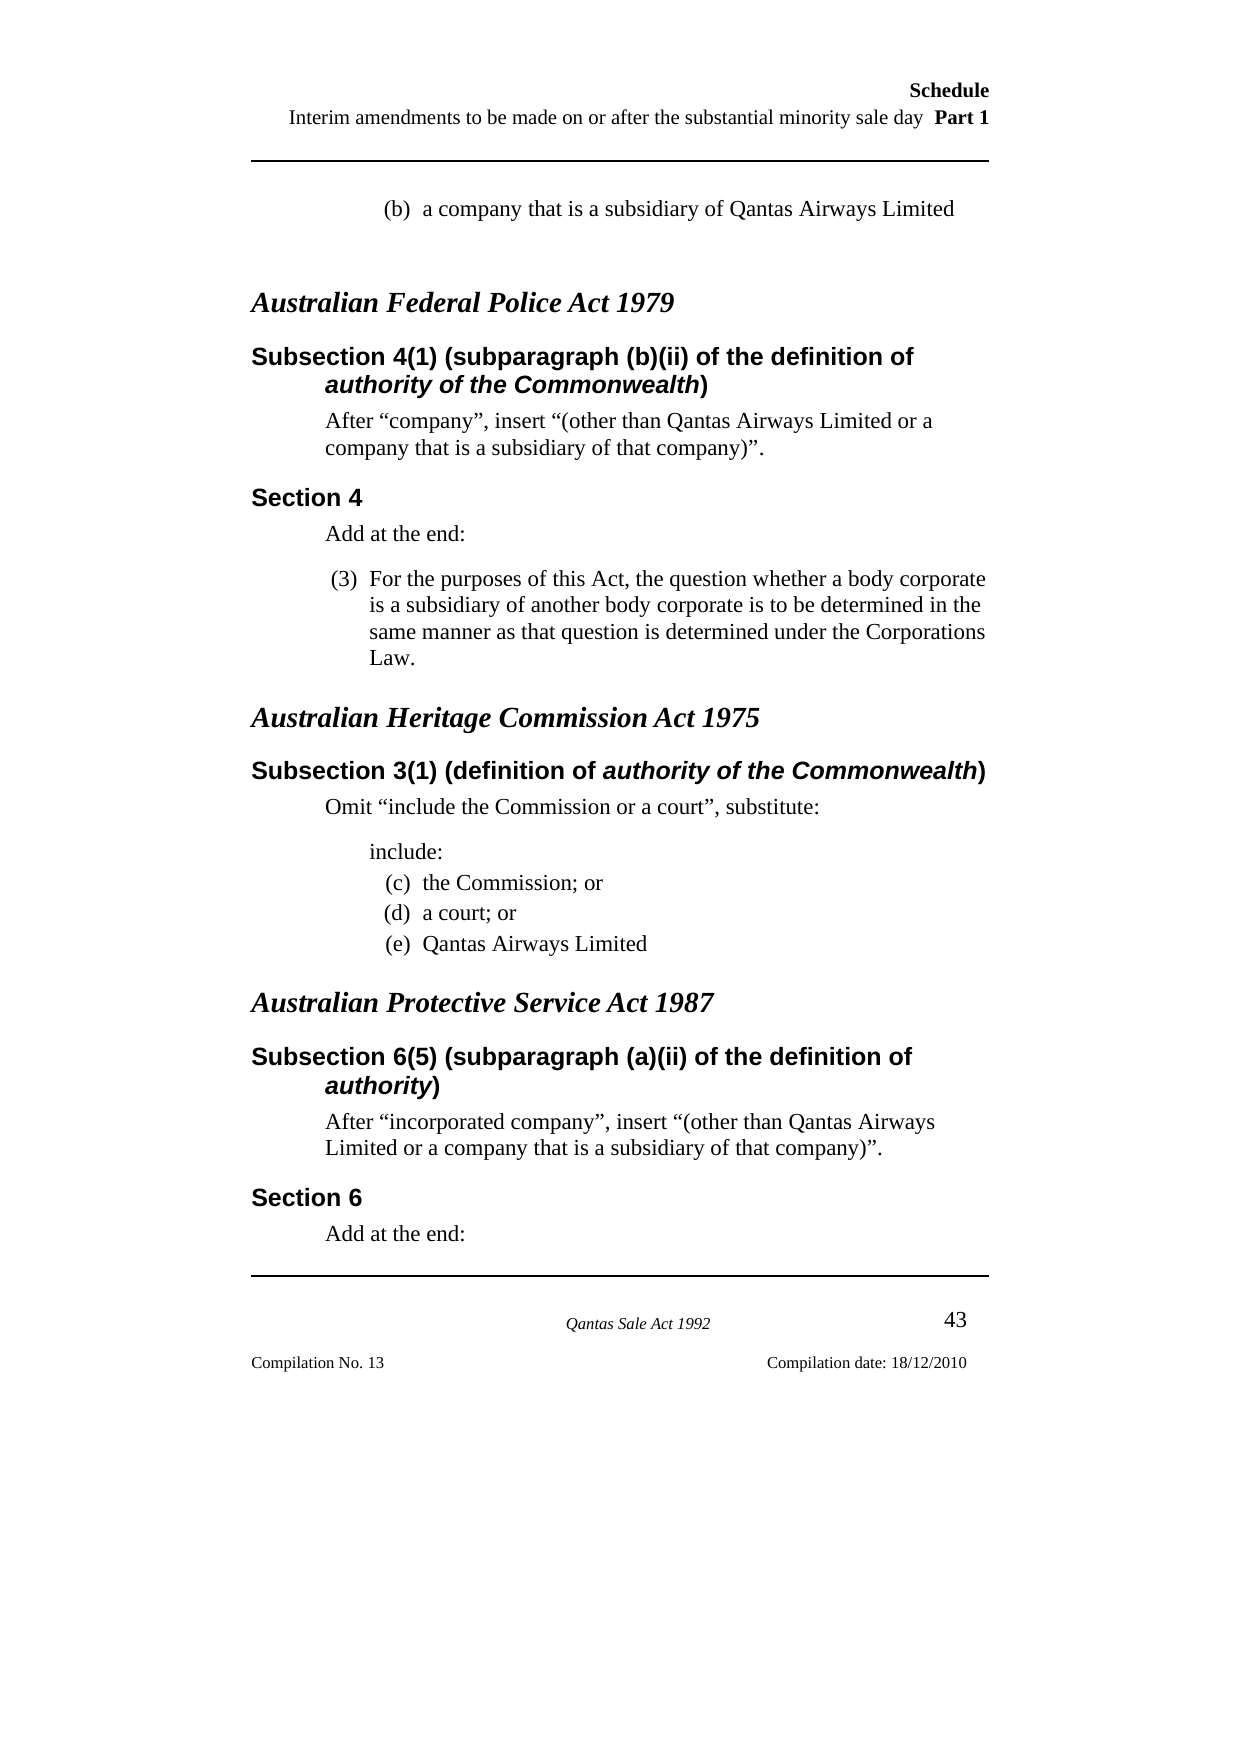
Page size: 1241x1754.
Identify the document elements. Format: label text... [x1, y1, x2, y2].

text Section 4 [251, 483, 989, 512]
text (d) a court; or [251, 899, 989, 926]
text Subsection 3(1) (definition of authority of the Commonwealth) [251, 756, 989, 785]
text Subsection 6(5) (subparagraph (a)(ii) of the definition of authority) [251, 1042, 989, 1099]
text After “incorporated company”, insert “(other than Qantas Airways Limited or a company that is a subsidiary of that company)”. [325, 1108, 989, 1161]
text Subsection 4(1) (subparagraph (b)(ii) of the definition of authority of the Commonwealth) [251, 342, 989, 399]
text After “company”, insert “(other than Qantas Airways Limited or a company that is a subsidiary of that company)”. [325, 407, 989, 460]
text Australian Heritage Commission Act 1975 [251, 700, 989, 733]
text (c) the Commission; or [251, 869, 989, 895]
text Add at the end: [325, 1221, 989, 1247]
text (e) Qantas Airways Limited [251, 930, 989, 956]
text include: [251, 838, 989, 865]
text (3) For the purposes of this Act, the question whether a body corporate is a subsidiary of another body corporate is to be determined in the same manner as that question is determined under the Corporations Law. [251, 565, 989, 671]
text Omit “include the Commission or a court”, substitute: [325, 793, 989, 820]
text (b) a company that is a subsidiary of Qantas Airways Limited [251, 195, 989, 221]
text Add at the end: [325, 520, 989, 546]
text Section 6 [251, 1183, 989, 1212]
text Australian Federal Police Act 1979 [251, 285, 989, 319]
text Australian Protective Service Act 1987 [251, 986, 989, 1019]
